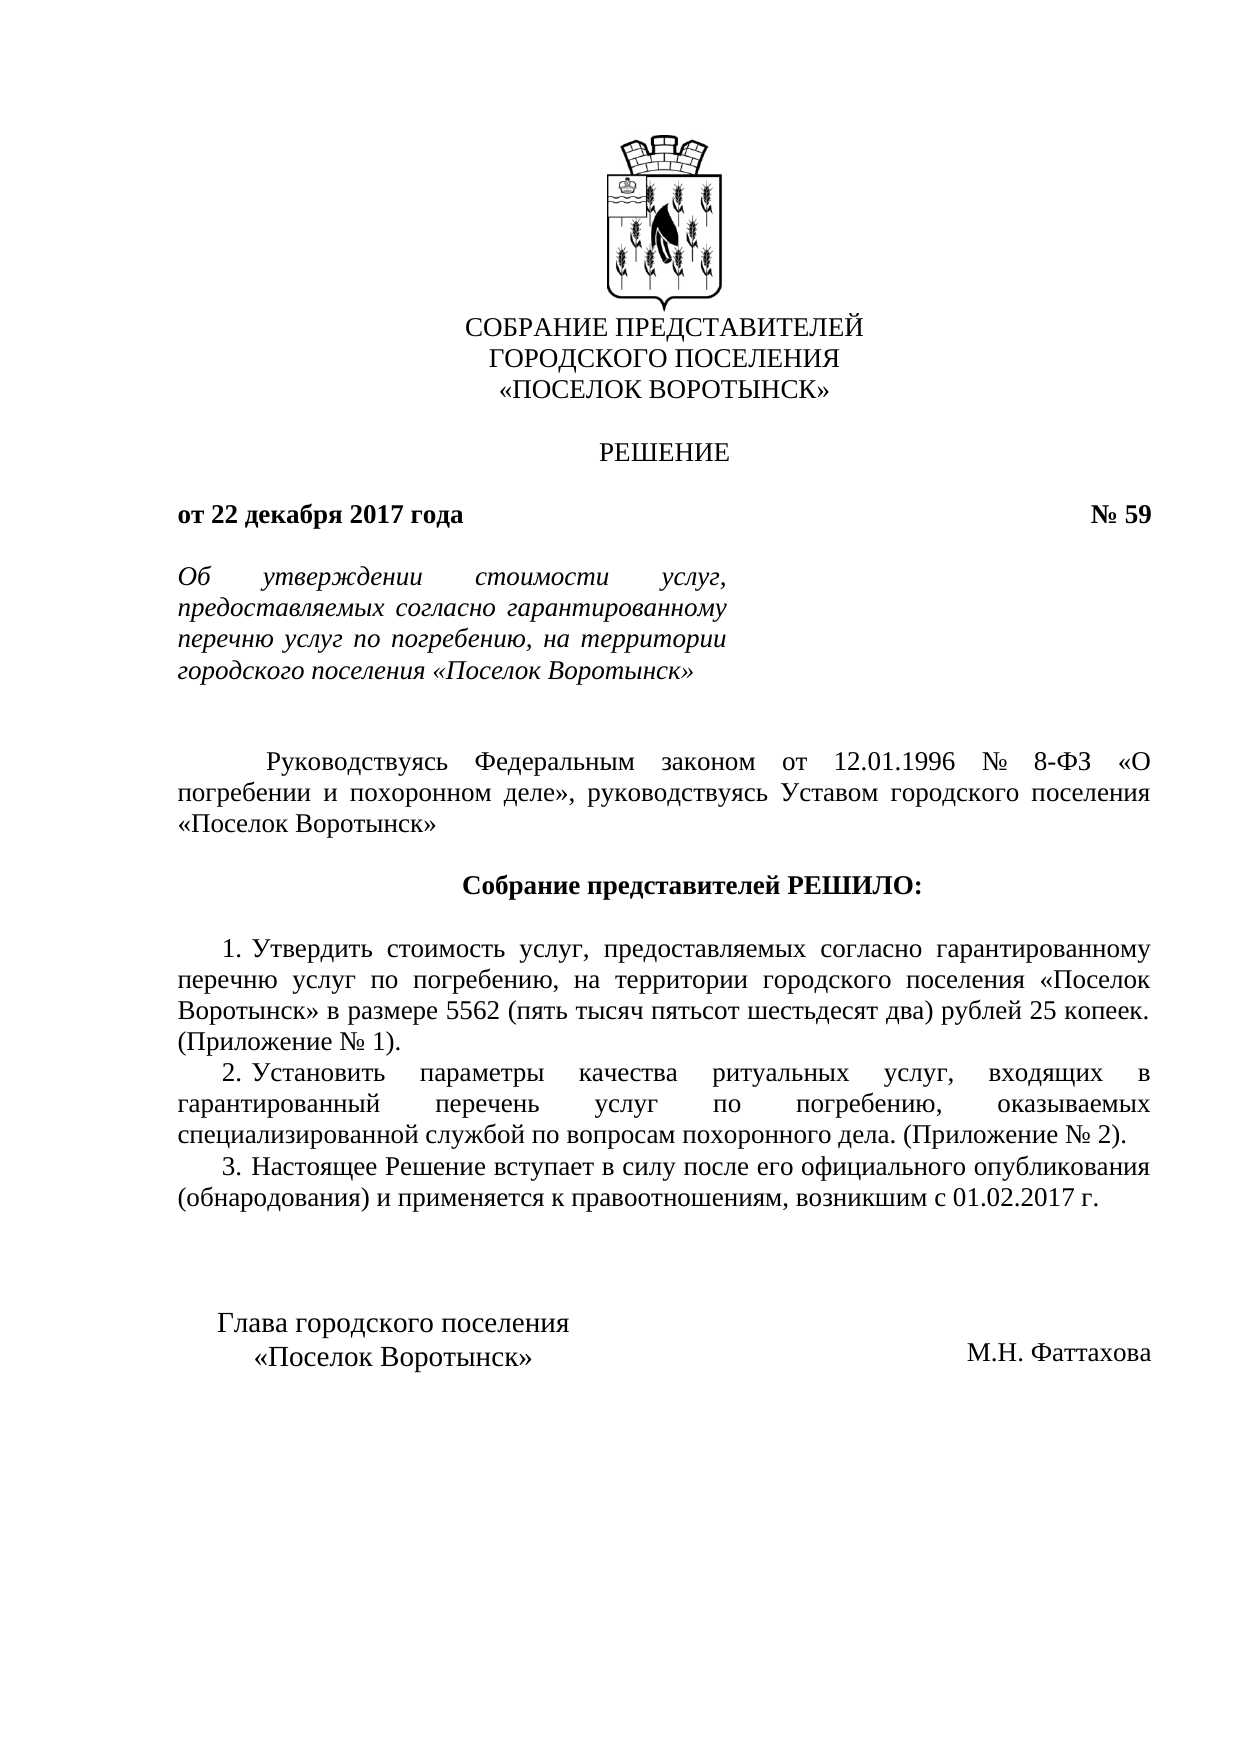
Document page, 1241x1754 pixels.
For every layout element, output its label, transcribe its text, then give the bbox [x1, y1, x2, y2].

table_header Об утверждении стоимости услуг, предоставляемых согласно гарантированному перечню услуг по погребению, на территории городского поселения «Поселок Воротынск» [166, 560, 738, 685]
list Утвердить стоимость услуг, предоставляемых согласно гарантированному перечню услуг по погребению, на территории городского поселения «Поселок Воротынск» в размере 5562 (пять тысяч пятьсот шестьдесят два) рублей 25 копеек. (Приложение № 1). [177, 932, 1152, 1056]
list Установить параметры качества ритуальных услуг, входящих в гарантированный перечень услуг по погребению, оказываемых специализированной службой по вопросам похоронного дела. (Приложение № 2). [177, 1056, 1152, 1150]
table_header от 22 декабря 2017 года [166, 498, 664, 529]
picture [607, 135, 722, 312]
table_header Глава городского поселения «Поселок Воротынск» [166, 1305, 620, 1372]
list Настоящее Решение вступает в силу после его официального опубликования (обнародования) и применяется к правоотношениям, возникшим с 01.02.2017 г. [177, 1150, 1152, 1212]
table_header М.Н. Фаттахова [620, 1305, 1163, 1372]
text CОБРАНИЕ ПРЕДСТАВИТЕЛЕЙ [177, 311, 1152, 342]
table_header № 59 [664, 498, 1163, 529]
text РЕШЕНИЕ [177, 436, 1152, 467]
text «ПОСЕЛОК ВОРОТЫНСК» [177, 373, 1152, 404]
text Собрание представителей РЕШИЛО: [177, 869, 1152, 901]
text Руководствуясь Федеральным законом от 12.01.1996 № 8-ФЗ «О погребении и похоронном деле», руководствуясь Уставом городского поселения «Поселок Воротынск» [177, 745, 1152, 838]
text ГОРОДСКОГО ПОСЕЛЕНИЯ [177, 342, 1152, 373]
